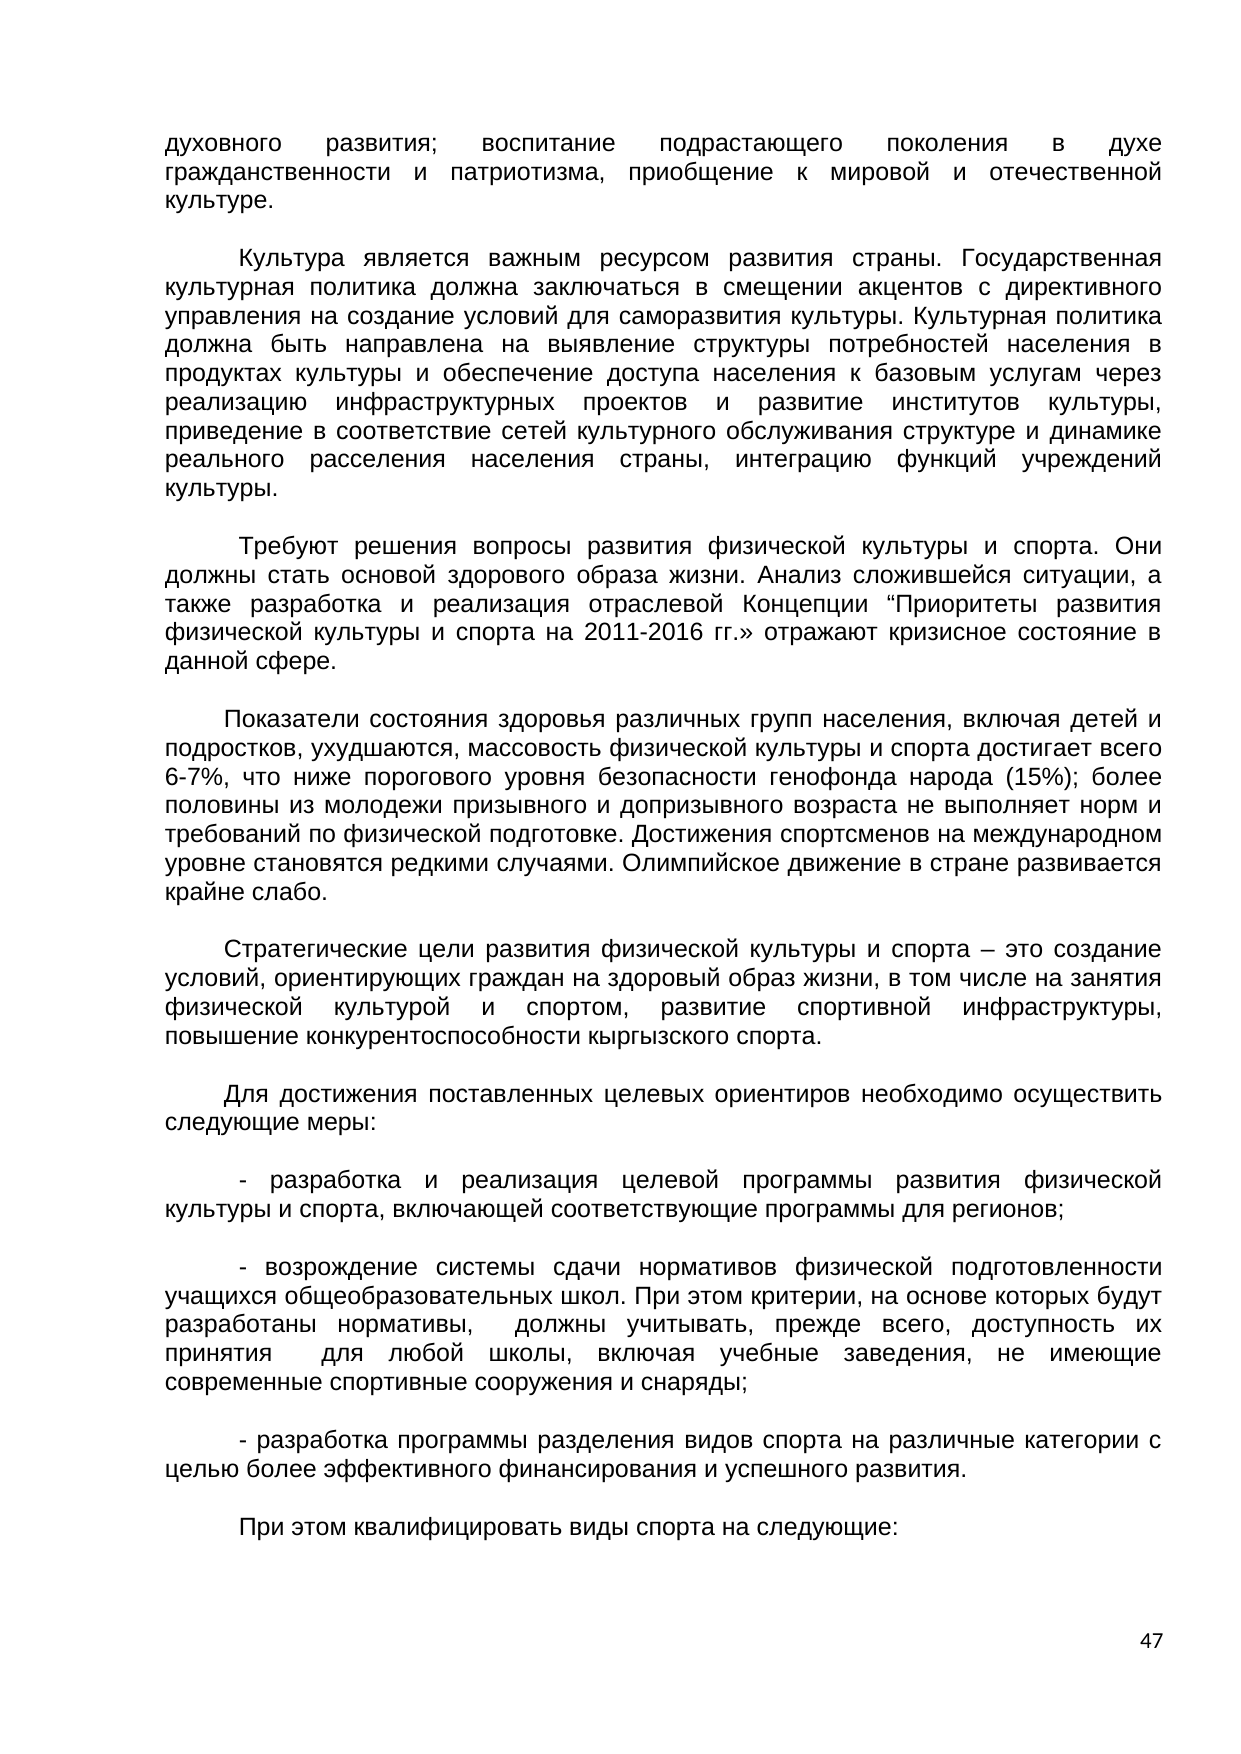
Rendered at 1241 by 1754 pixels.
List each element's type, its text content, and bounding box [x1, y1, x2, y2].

text - возрождение системы сдачи нормативов физической подготовленности учащихся общеобразовательных школ. При этом критерии, на основе которых будут разработаны нормативы, должны учитывать, прежде всего, доступность их принятия для любой школы, включая учебные заведения, не имеющие современные спортивные сооружения и снаряды; [164, 1252, 1163, 1396]
text Требуют решения вопросы развития физической культуры и спорта. Они должны стать основой здорового образа жизни. Анализ сложившейся ситуации, а также разработка и реализация отраслевой Концепции “Приоритеты развития физической культуры и спорта на 2011-2016 гг.» отражают кризисное состояние в данной сфере. [164, 531, 1163, 675]
text Культура является важным ресурсом развития страны. Государственная культурная политика должна заключаться в смещении акцентов с директивного управления на создание условий для саморазвития культуры. Культурная политика должна быть направлена на выявление структуры потребностей населения в продуктах культуры и обеспечение доступа населения к базовым услугам через реализацию инфраструктурных проектов и развитие институтов культуры, приведение в соответствие сетей культурного обслуживания структуре и динамике реального расселения населения страны, интеграцию функций учреждений культуры. [164, 243, 1163, 502]
text Показатели состояния здоровья различных групп населения, включая детей и подростков, ухудшаются, массовость физической культуры и спорта достигает всего 6-7%, что ниже порогового уровня безопасности генофонда народа (15%); более половины из молодежи призывного и допризывного возраста не выполняет норм и требований по физической подготовке. Достижения спортсменов на международном уровне становятся редкими случаями. Олимпийское движение в стране развивается крайне слабо. [164, 704, 1163, 905]
text - разработка и реализация целевой программы развития физической культуры и спорта, включающей соответствующие программы для регионов; [164, 1165, 1163, 1223]
text Для достижения поставленных целевых ориентиров необходимо осуществить следующие меры: [164, 1078, 1163, 1136]
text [164, 128, 1163, 214]
text Стратегические цели развития физической культуры и спорта – это создание условий, ориентирующих граждан на здоровый образ жизни, в том числе на занятия физической культурой и спортом, развитие спортивной инфраструктуры, повышение конкурентоспособности кыргызского спорта. [164, 934, 1163, 1049]
text - разработка программы разделения видов спорта на различные категории с целью более эффективного финансирования и успешного развития. [164, 1425, 1163, 1482]
text При этом квалифицировать виды спорта на следующие: [164, 1511, 1163, 1606]
